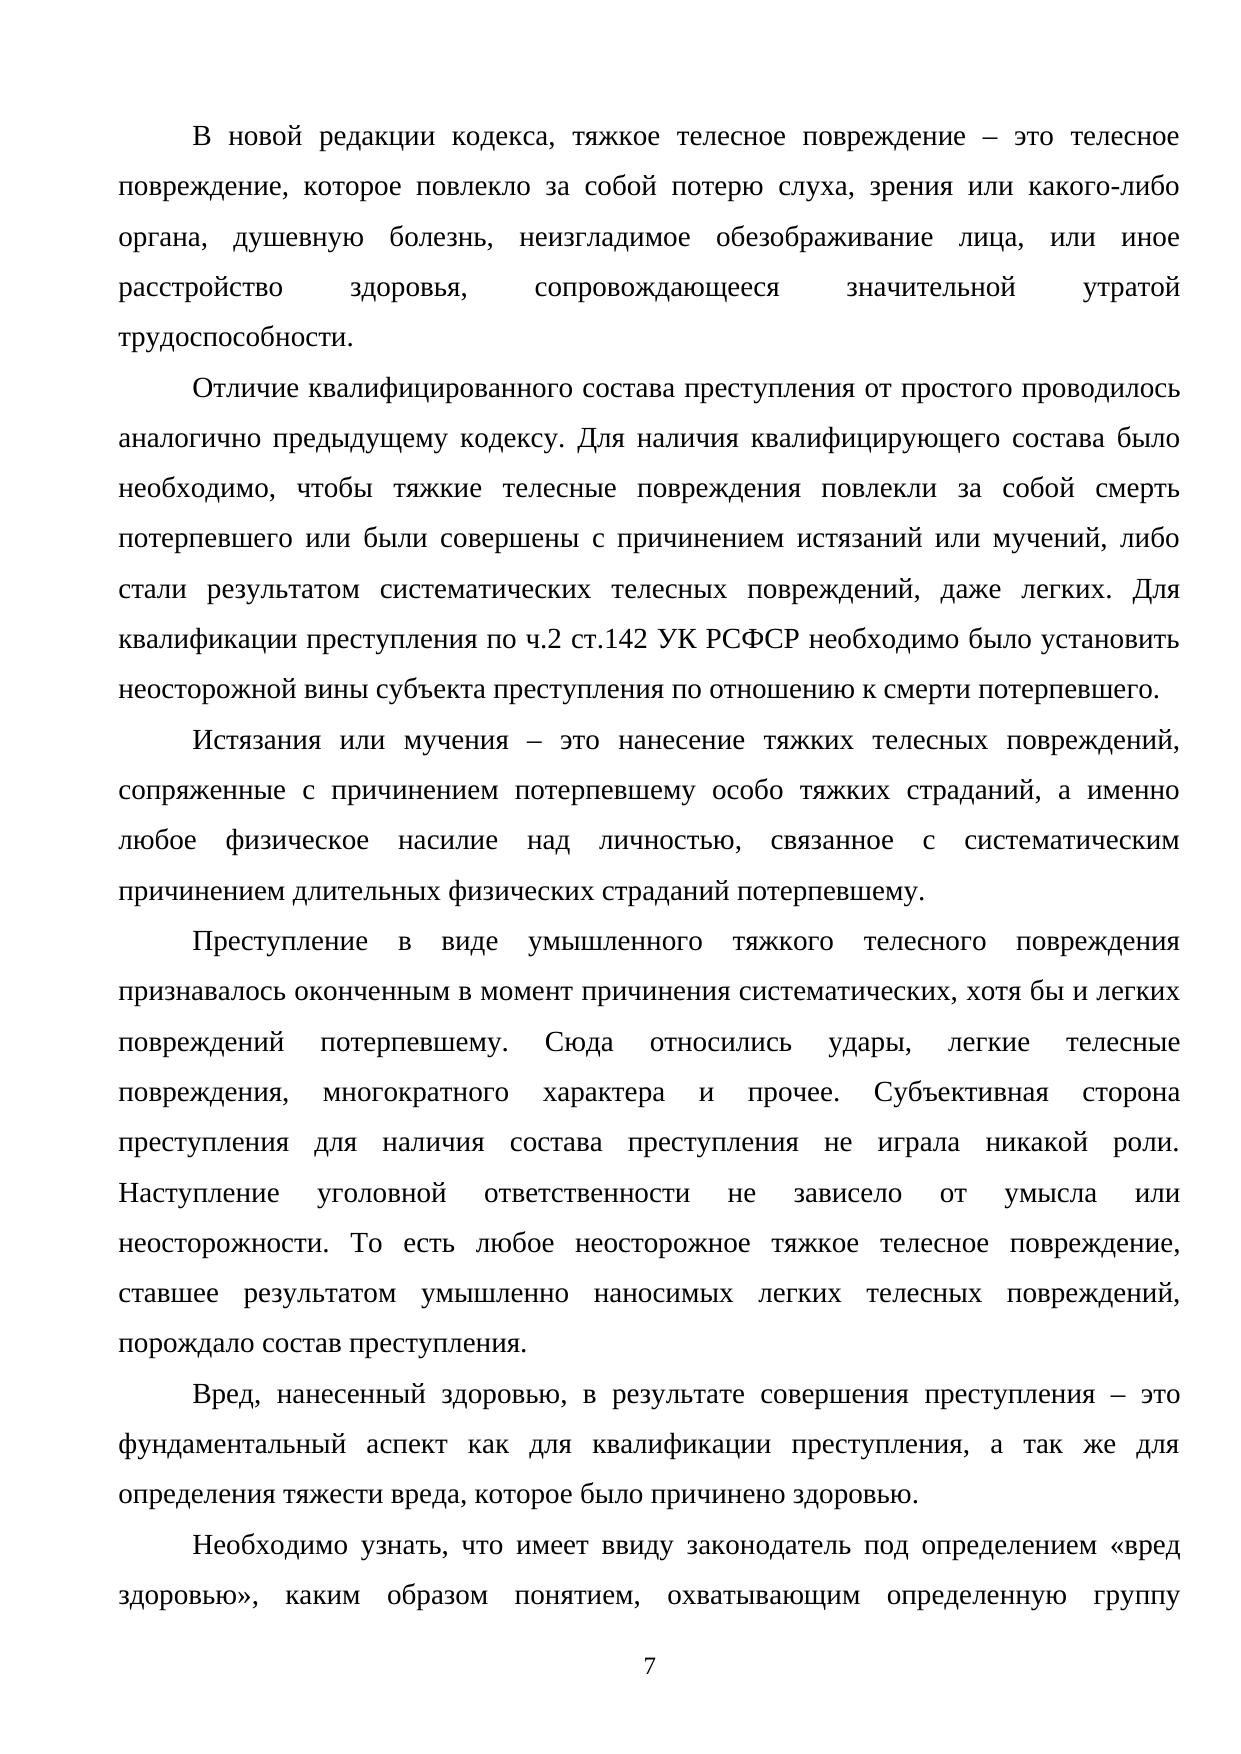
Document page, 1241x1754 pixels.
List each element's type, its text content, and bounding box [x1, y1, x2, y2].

text В новой редакции кодекса, тяжкое телесное повреждение – это телесное повреждение, которое повлекло за собой потерю слуха, зрения или какого-либо органа, душевную болезнь, неизгладимое обезображивание лица, или иное расстройство здоровья, сопровождающееся значительной утратой трудоспособности. [118, 118, 1181, 353]
text Вред, нанесенный здоровью, в результате совершения преступления – это фундаментальный аспект как для квалификации преступления, а так же для определения тяжести вреда, которое было причинено здоровью. [118, 1376, 1181, 1510]
text Истязания или мучения – это нанесение тяжких телесных повреждений, сопряженные с причинением потерпевшему особо тяжких страданий, а именно любое физическое насилие над личностью, связанное с систематическим причинением длительных физических страданий потерпевшему. [118, 722, 1181, 906]
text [118, 1527, 1181, 1611]
text Отличие квалифицированного состава преступления от простого проводилось аналогично предыдущему кодексу. Для наличия квалифицирующего состава было необходимо, чтобы тяжкие телесные повреждения повлекли за собой смерть потерпевшего или были совершены с причинением истязаний или мучений, либо стали результатом систематических телесных повреждений, даже легких. Для квалификации преступления по ч.2 ст.142 УК РСФСР необходимо было установить неосторожной вины субъекта преступления по отношению к смерти потерпевшего. [118, 370, 1181, 705]
text Преступление в виде умышленного тяжкого телесного повреждения признавалось оконченным в момент причинения систематических, хотя бы и легких повреждений потерпевшему. Сюда относились удары, легкие телесные повреждения, многократного характера и прочее. Субъективная сторона преступления для наличия состава преступления не играла никакой роли. Наступление уголовной ответственности не зависело от умысла или неосторожности. То есть любое неосторожное тяжкое телесное повреждение, ставшее результатом умышленно наносимых легких телесных повреждений, порождало состав преступления. [118, 923, 1181, 1359]
